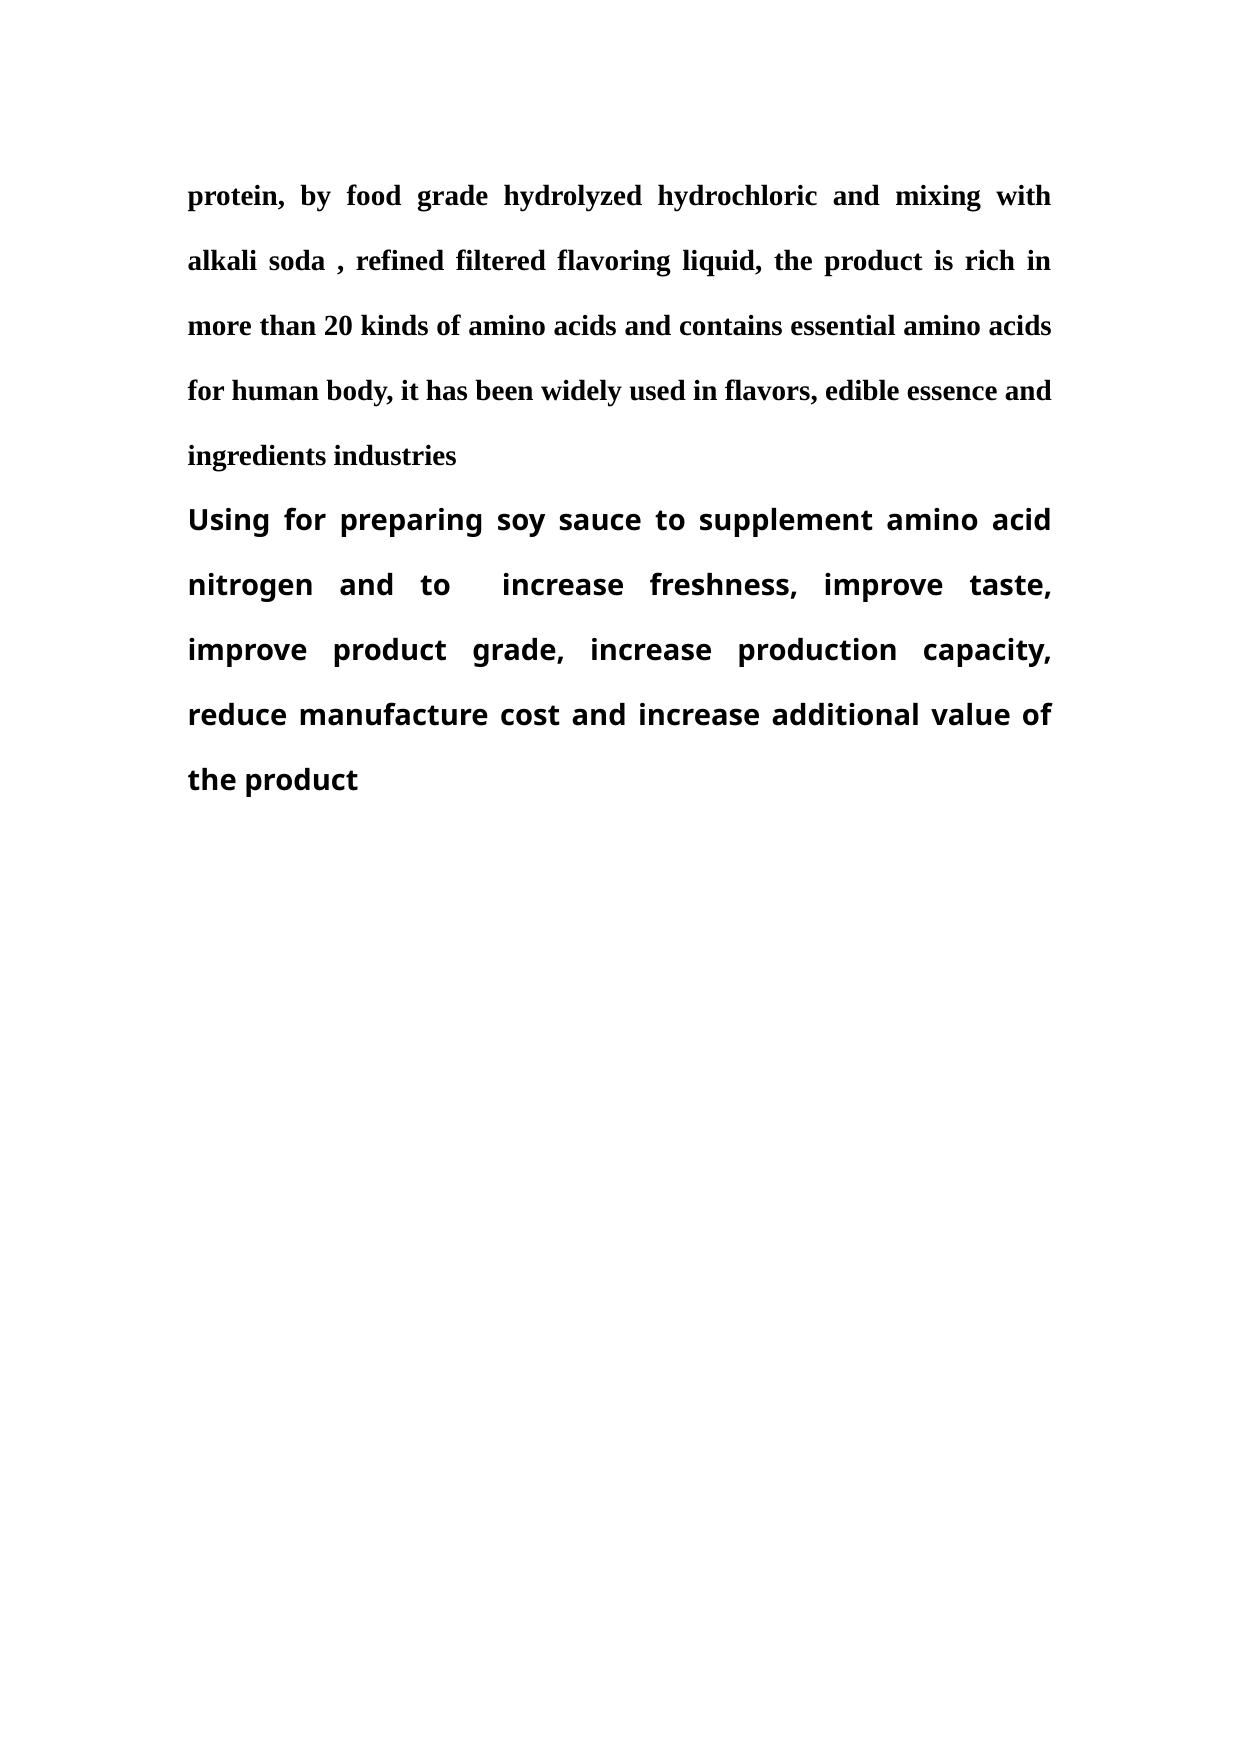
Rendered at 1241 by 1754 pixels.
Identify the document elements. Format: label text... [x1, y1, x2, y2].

text Using for preparing soy sauce to supplement amino acid nitrogen and to increase freshness, improve taste, improve product grade, increase production capacity, reduce manufacture cost and increase additional value of the product [187, 487, 1053, 812]
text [187, 162, 1053, 487]
